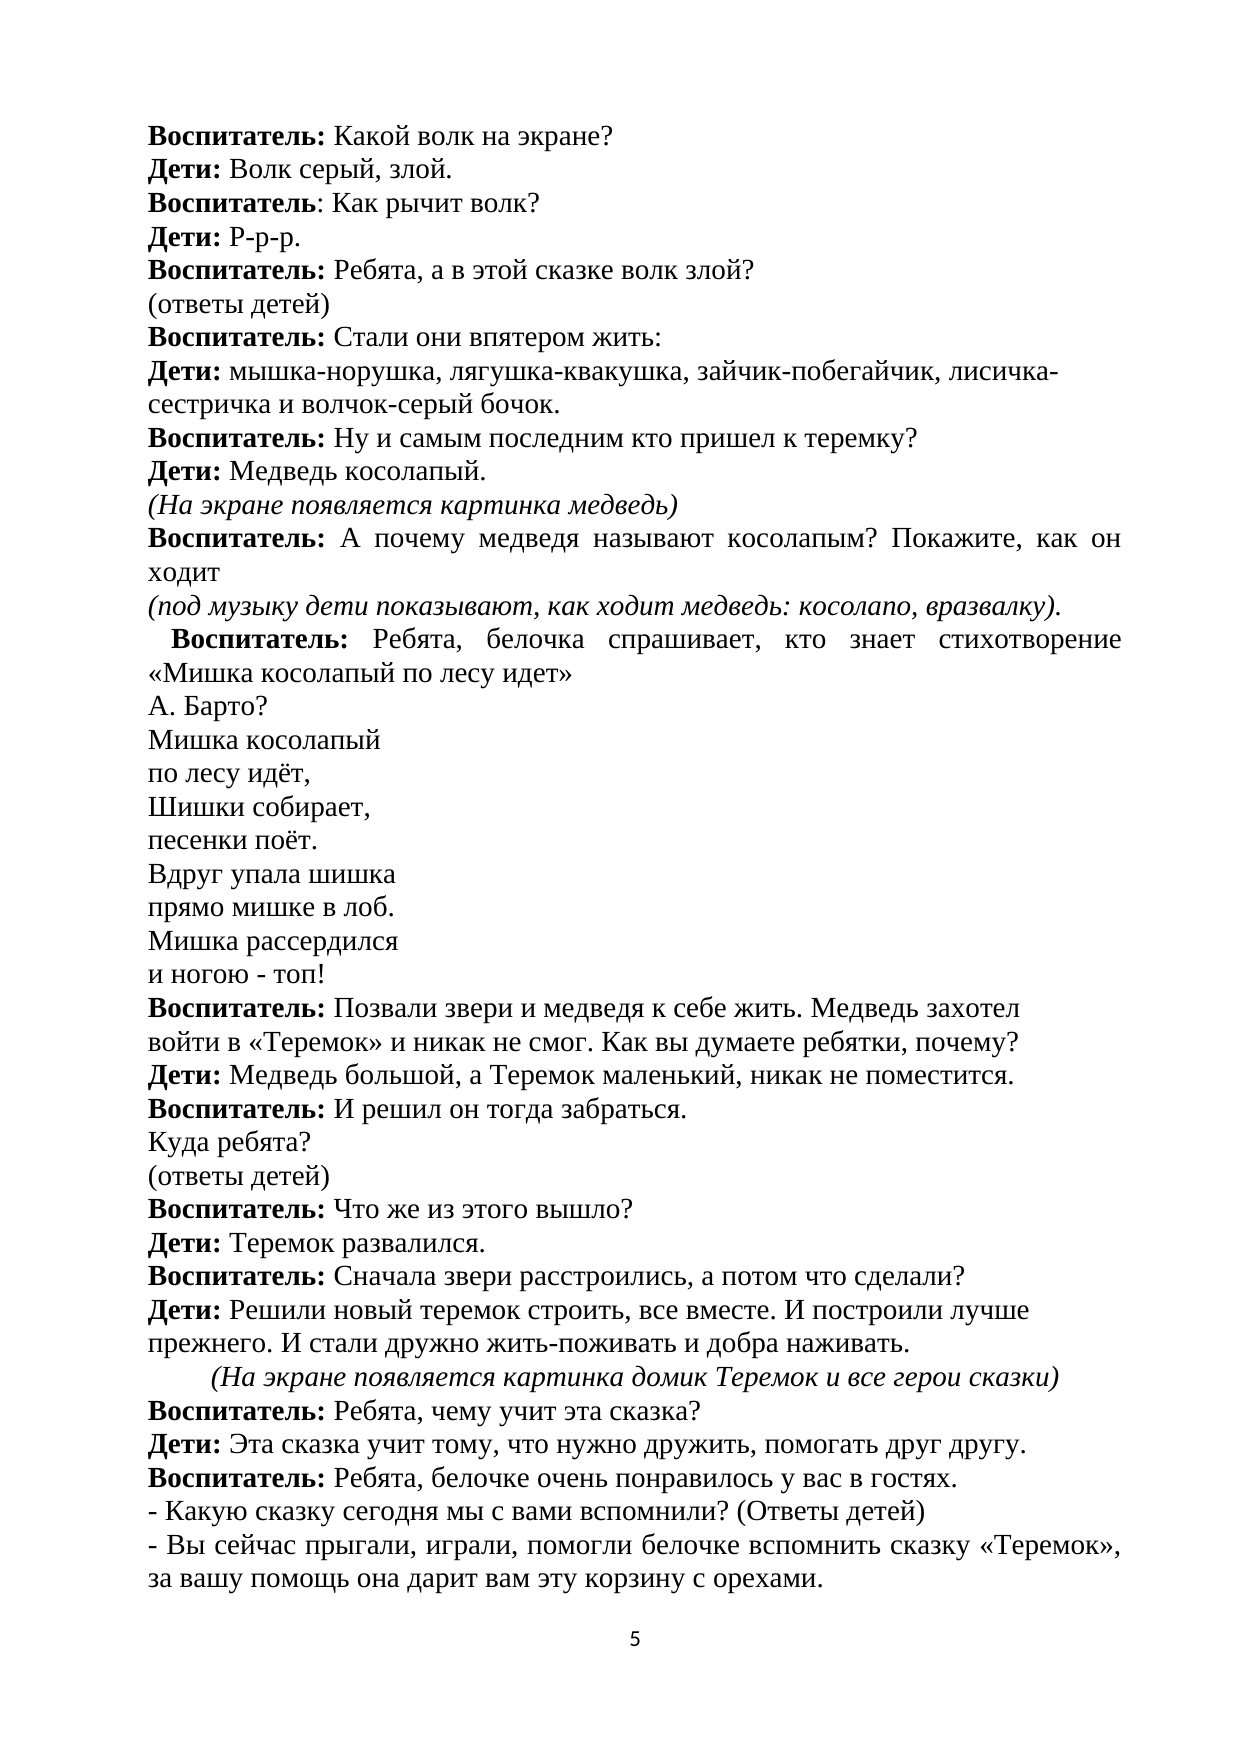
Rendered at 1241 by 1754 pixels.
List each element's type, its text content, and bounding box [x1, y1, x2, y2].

text Шишки собирает, [148, 789, 1122, 822]
text (ответы детей) [148, 1158, 1122, 1191]
text Куда ребята? [148, 1124, 1122, 1158]
text Воспитатель: Позвали звери и медведя к себе жить. Медведь захотел [148, 990, 1122, 1024]
text (На экране появляется картинка домик Теремок и все герои сказки) [148, 1359, 1122, 1393]
text прямо мишке в лоб. [148, 889, 1122, 923]
text Дети: Эта сказка учит тому, что нужно дружить, помогать друг другу. [148, 1426, 1122, 1460]
text (ответы детей) [148, 286, 1122, 319]
text Дети: Медведь косолапый. [148, 453, 1122, 487]
text - Вы сейчас прыгали, играли, помогли белочке вспомнить сказку «Теремок», за вашу помощь она дарит вам эту корзину с орехами. [148, 1527, 1122, 1594]
text войти в «Теремок» и никак не смог. Как вы думаете ребятки, почему? [148, 1024, 1122, 1057]
text - Какую сказку сегодня мы с вами вспомнили? (Ответы детей) [148, 1493, 1122, 1527]
text Воспитатель: Ребята, а в этой сказке волк злой? [148, 252, 1122, 286]
text Воспитатель: И решил он тогда забраться. [148, 1091, 1122, 1124]
text Мишка косолапый [148, 722, 1122, 755]
text сестричка и волчок-серый бочок. [148, 386, 1122, 420]
text (под музыку дети показывают, как ходит медведь: косолапо, вразвалку). [148, 588, 1122, 621]
text Дети: Р-р-р. [148, 219, 1122, 252]
text Воспитатель: Как рычит волк? [148, 185, 1122, 219]
text прежнего. И стали дружно жить-поживать и добра наживать. [148, 1326, 1122, 1359]
text Дети: Теремок развалился. [148, 1225, 1122, 1258]
text Воспитатель: Ребята, чему учит эта сказка? [148, 1393, 1122, 1426]
text Воспитатель: Сначала звери расстроились, а потом что сделали? [148, 1258, 1122, 1292]
text Мишка рассердился [148, 923, 1122, 957]
text Воспитатель: Стали они впятером жить: [148, 319, 1122, 353]
text Дети: Решили новый теремок строить, все вместе. И построили лучше [148, 1292, 1122, 1326]
text Воспитатель: Ребята, белочке очень понравилось у вас в гостях. [148, 1460, 1122, 1493]
text по лесу идёт, [148, 755, 1122, 789]
text Дети: Волк серый, злой. [148, 152, 1122, 185]
text песенки поёт. [148, 822, 1122, 856]
text Воспитатель: Что же из этого вышло? [148, 1191, 1122, 1225]
text Дети: Медведь большой, а Теремок маленький, никак не поместится. [148, 1057, 1122, 1091]
text Воспитатель: Ребята, белочка спрашивает, кто знает стихотворение «Мишка косолапый по лесу идет» [148, 621, 1122, 688]
text Воспитатель: Ну и самым последним кто пришел к теремку? [148, 420, 1122, 453]
text (На экране появляется картинка медведь) [148, 487, 1122, 521]
text А. Барто? [148, 688, 1122, 722]
text Дети: мышка-норушка, лягушка-квакушка, зайчик-побегайчик, лисичка- [148, 353, 1122, 386]
text Воспитатель: А почему медведя называют косолапым? Покажите, как он ходит [148, 521, 1122, 588]
text Вдруг упала шишка [148, 856, 1122, 889]
text и ногою - топ! [148, 957, 1122, 990]
text Воспитатель: Какой волк на экране? [148, 118, 1122, 152]
